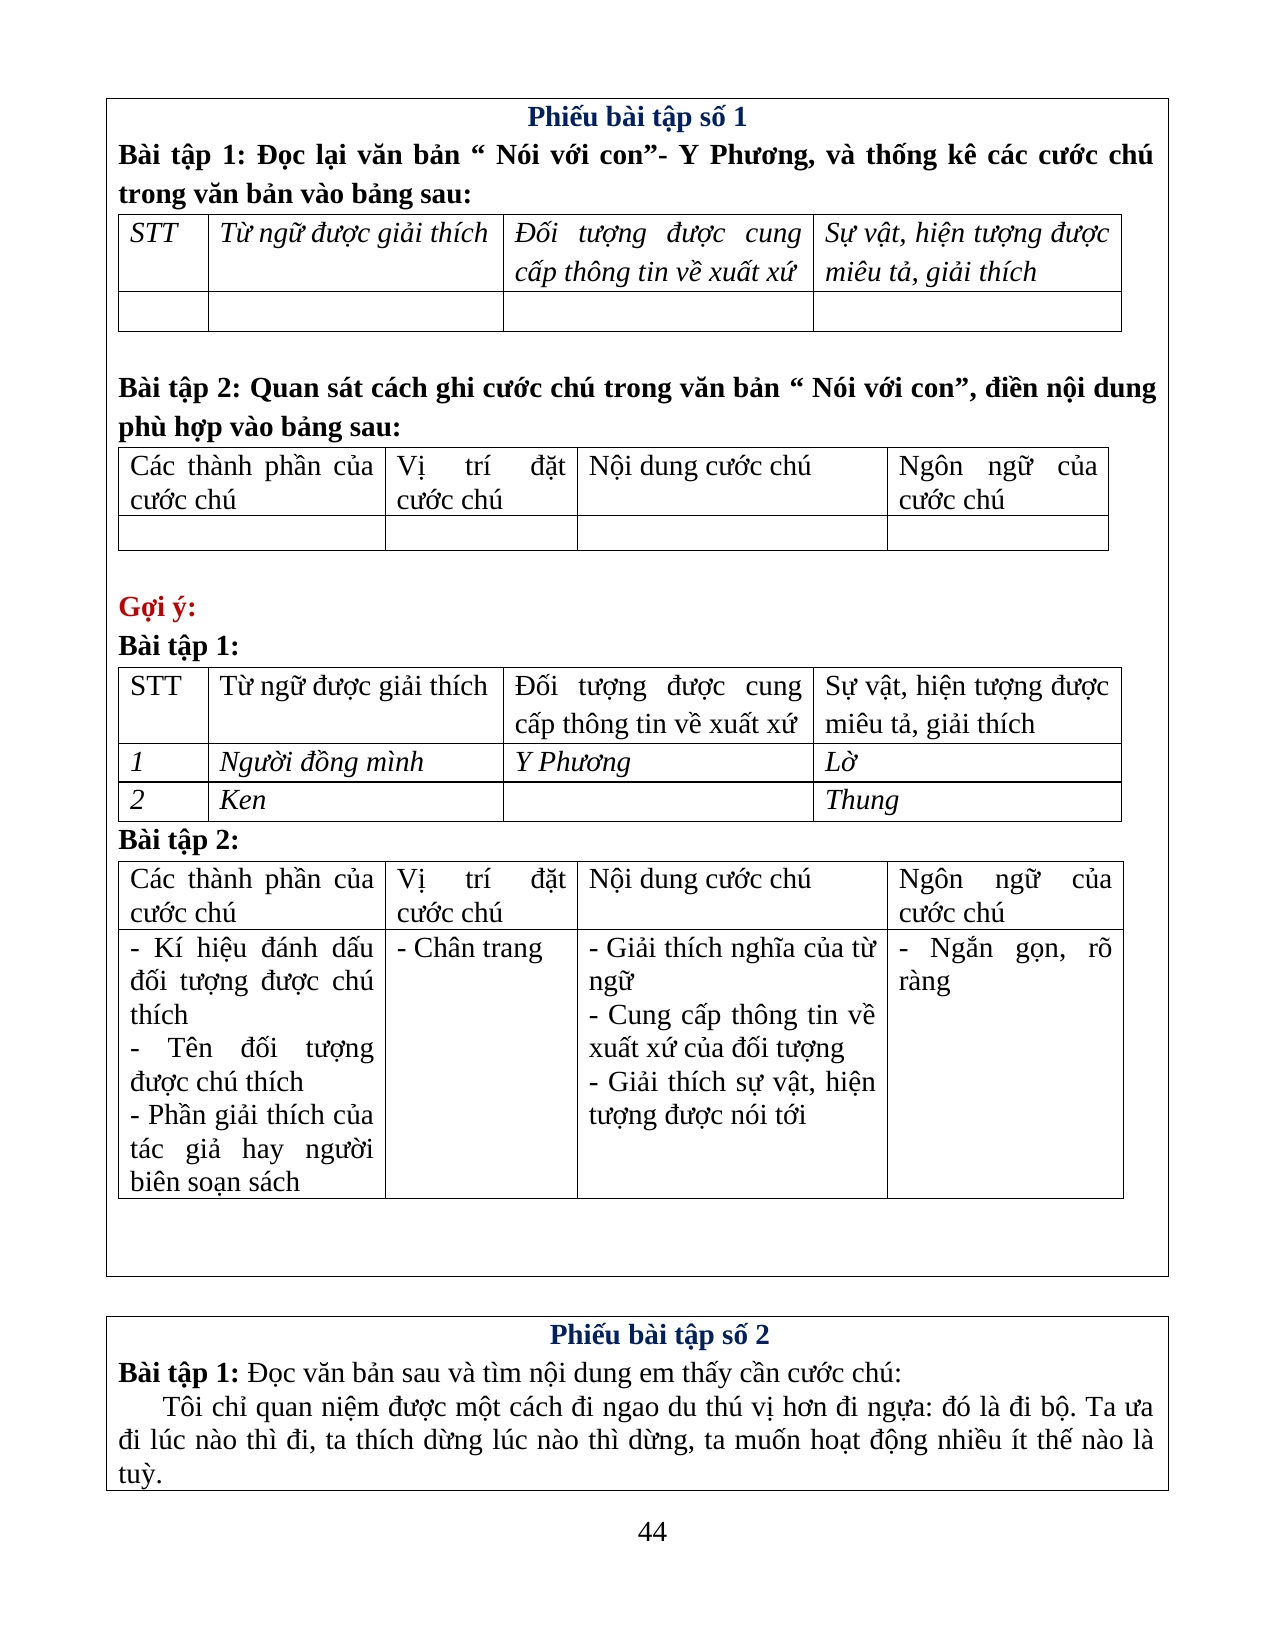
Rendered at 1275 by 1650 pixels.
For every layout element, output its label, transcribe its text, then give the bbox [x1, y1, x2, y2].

table_header Phiếu bài tập số 1 Bài tập 1: Đọc lại văn bản “ Nói với con”- Y Phương, và thống kê các cước chú trong văn bản vào bảng sau: Bài tập 2: Quan sát cách ghi cước chú trong văn bản “ Nói với con”, điền nội dung phù hợp vào bảng sau: Gợi ý: Bài tập 1: Bài tập 2: [107, 99, 1168, 1276]
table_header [107, 1317, 1168, 1489]
